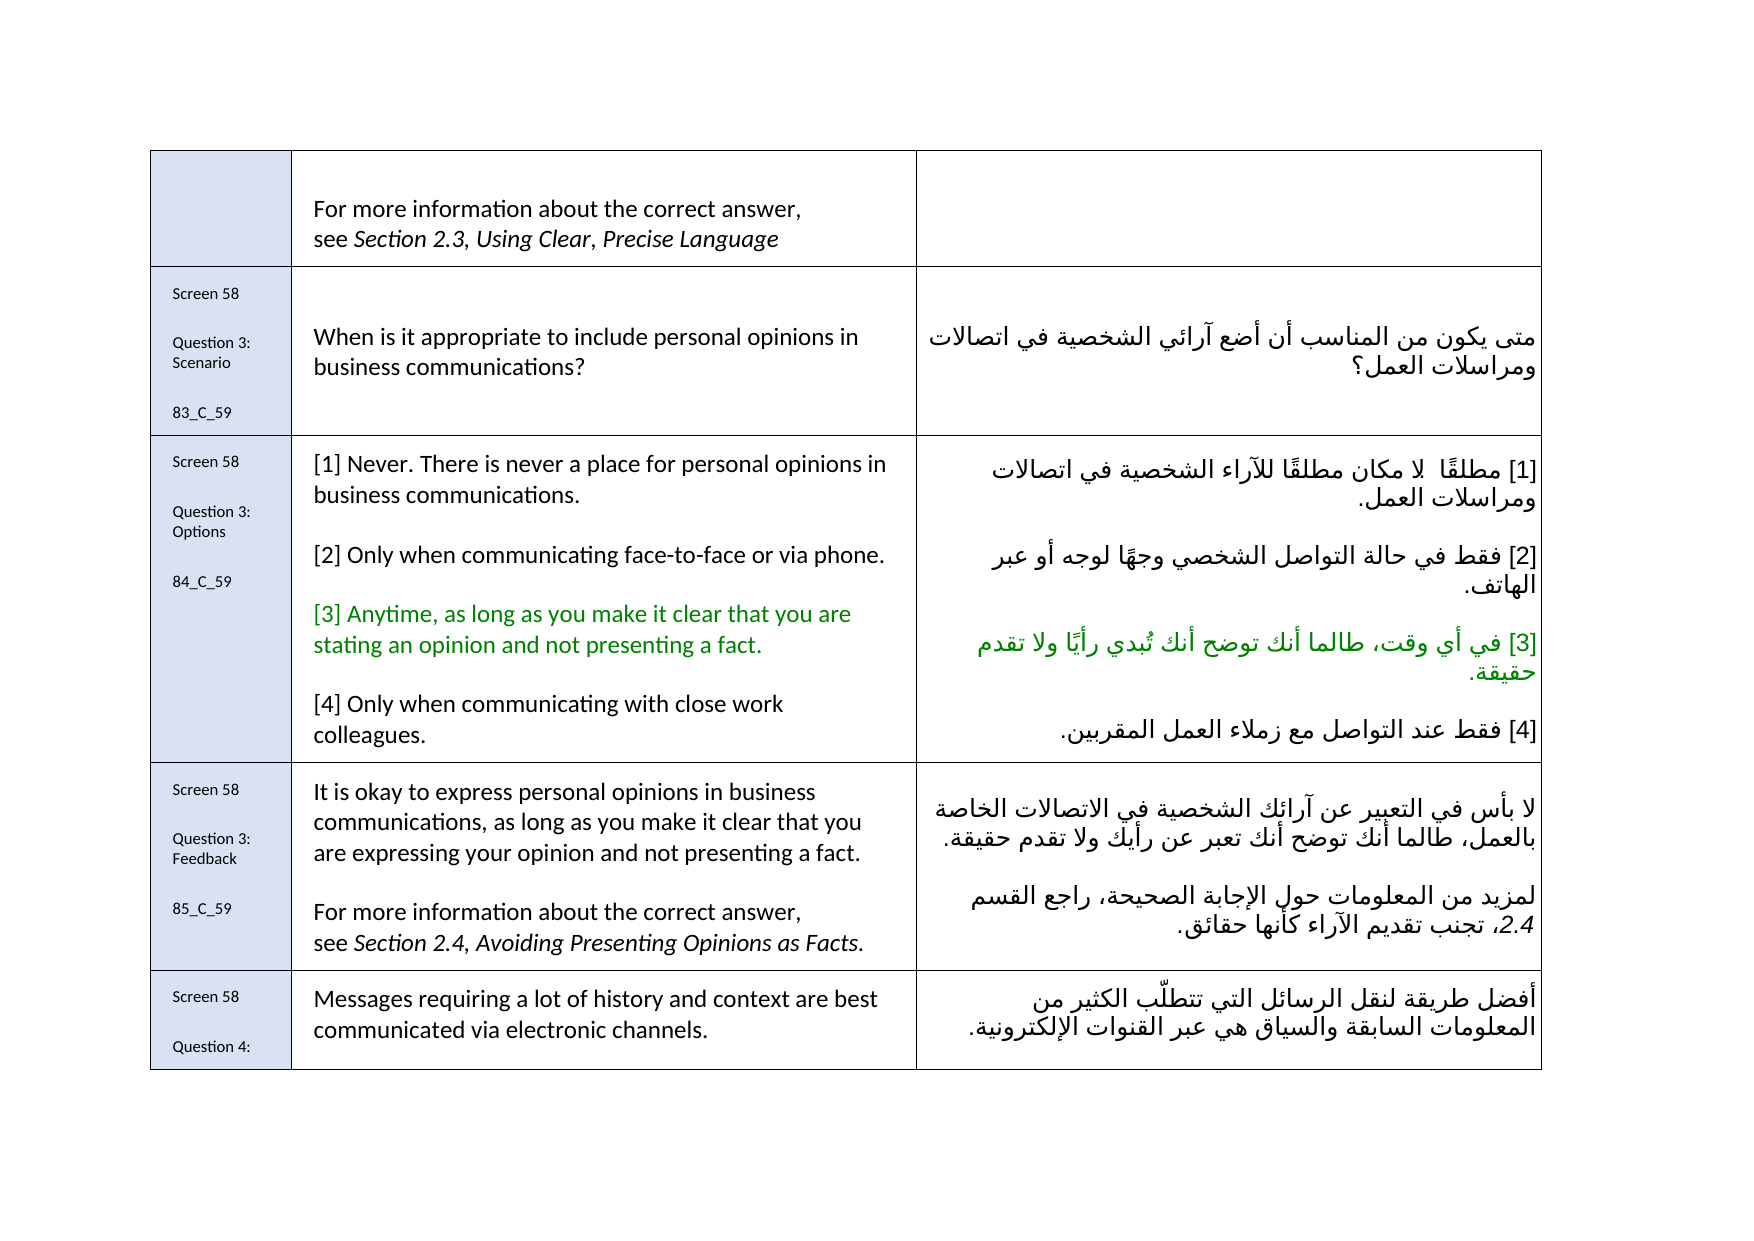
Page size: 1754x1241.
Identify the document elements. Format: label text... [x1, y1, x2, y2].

table_cell Screen 58 Question 3: Options 84_C_59 [151, 436, 291, 762]
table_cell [917, 151, 1541, 266]
table_cell متى يكون من المناسب أن أضع آرائي الشخصية في اتصالات ومراسلات العمل؟ [917, 267, 1541, 435]
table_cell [151, 971, 291, 1069]
table_cell [1] Never. There is never a place for personal opinions in business communications. [2] Only when communicating face-to-face or via phone. [3] Anytime, as long as you make it clear that you are stating an opinion and not presenting a fact. [4] Only when communicating with close work colleagues. [292, 436, 916, 762]
table_cell لا بأس في التعبير عن آرائك الشخصية في الاتصالات الخاصة بالعمل، طالما أنك توضح أنك تعبر عن رأيك ولا تقدم حقيقة. لمزيد من المعلومات حول الإجابة الصحيحة، راجع القسم 2.4، تجنب تقديم الآراء كأنها حقائق. [917, 763, 1541, 970]
table_cell [1] مطلقًا. لا مكان مطلقًا للآراء الشخصية في اتصالات ومراسلات العمل. [2] فقط في حالة التواصل الشخصي وجهًا لوجه أو عبر الهاتف. [3] في أي وقت، طالما أنك توضح أنك تُبدي رأيًا ولا تقدم حقيقة. [4] فقط عند التواصل مع زملاء العمل المقربين. [917, 436, 1541, 762]
table_cell Screen 58 Question 3: Feedback 85_C_59 [151, 763, 291, 970]
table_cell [917, 971, 1541, 1069]
table_cell It is okay to express personal opinions in business communications, as long as you make it clear that you are expressing your opinion and not presenting a fact. For more information about the correct answer, see Section 2.4, Avoiding Presenting Opinions as Facts. [292, 763, 916, 970]
table_cell When is it appropriate to include personal opinions in business communications? [292, 267, 916, 435]
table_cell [292, 971, 916, 1069]
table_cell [151, 151, 291, 266]
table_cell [292, 151, 916, 266]
table_cell Screen 58 Question 3: Scenario 83_C_59 [151, 267, 291, 435]
